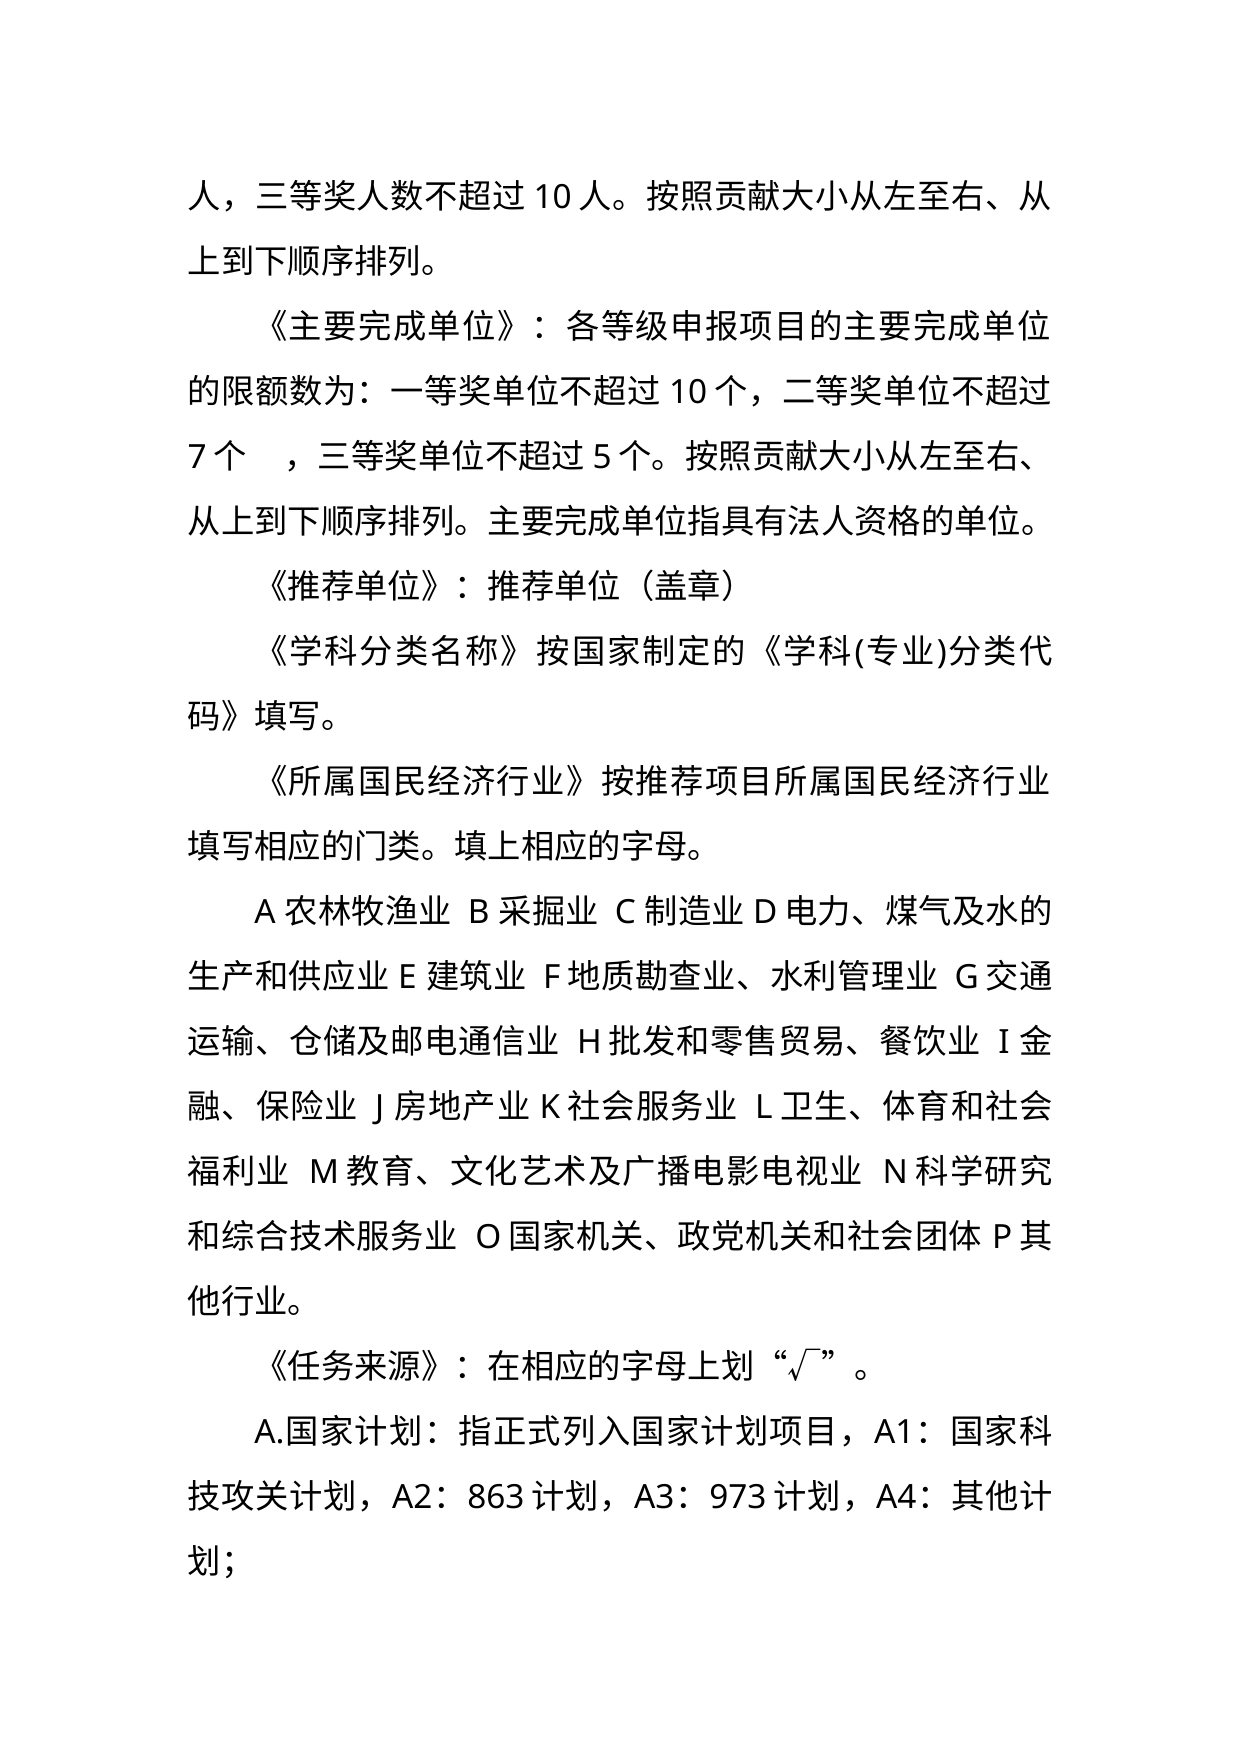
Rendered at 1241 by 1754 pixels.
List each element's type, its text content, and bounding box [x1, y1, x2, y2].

text 《主要完成单位》：各等级申报项目的主要完成单位的限额数为：一等奖单位不超过10个，二等奖单位不超过7个 ，三等奖单位不超过5个。按照贡献大小从左至右、从上到下顺序排列。主要完成单位指具有法人资格的单位。 [187, 292, 1053, 552]
text 《任务来源》：在相应的字母上划“√”。 [187, 1332, 1053, 1397]
text 《所属国民经济行业》按推荐项目所属国民经济行业填写相应的门类。填上相应的字母。 [187, 747, 1053, 877]
text A.国家计划：指正式列入国家计划项目，A1：国家科技攻关计划，A2：863计划，A3：973计划，A4：其他计划； [187, 1397, 1053, 1592]
text A 农林牧渔业 B 采掘业 C 制造业 D电力、煤气及水的生产和供应业 E 建筑业 F地质勘查业、水利管理业 G交通运输、仓储及邮电通信业 H批发和零售贸易、餐饮业 I 金融、保险业 J 房地产业 K社会服务业 L卫生、体育和社会福利业 M教育、文化艺术及广播电影电视业 N科学研究和综合技术服务业 O国家机关、政党机关和社会团体 P其他行业。 [187, 877, 1053, 1332]
text 《学科分类名称》按国家制定的《学科(专业)分类代码》填写。 [187, 617, 1053, 747]
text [187, 162, 1053, 292]
text 《推荐单位》：推荐单位（盖章） [187, 552, 1053, 617]
